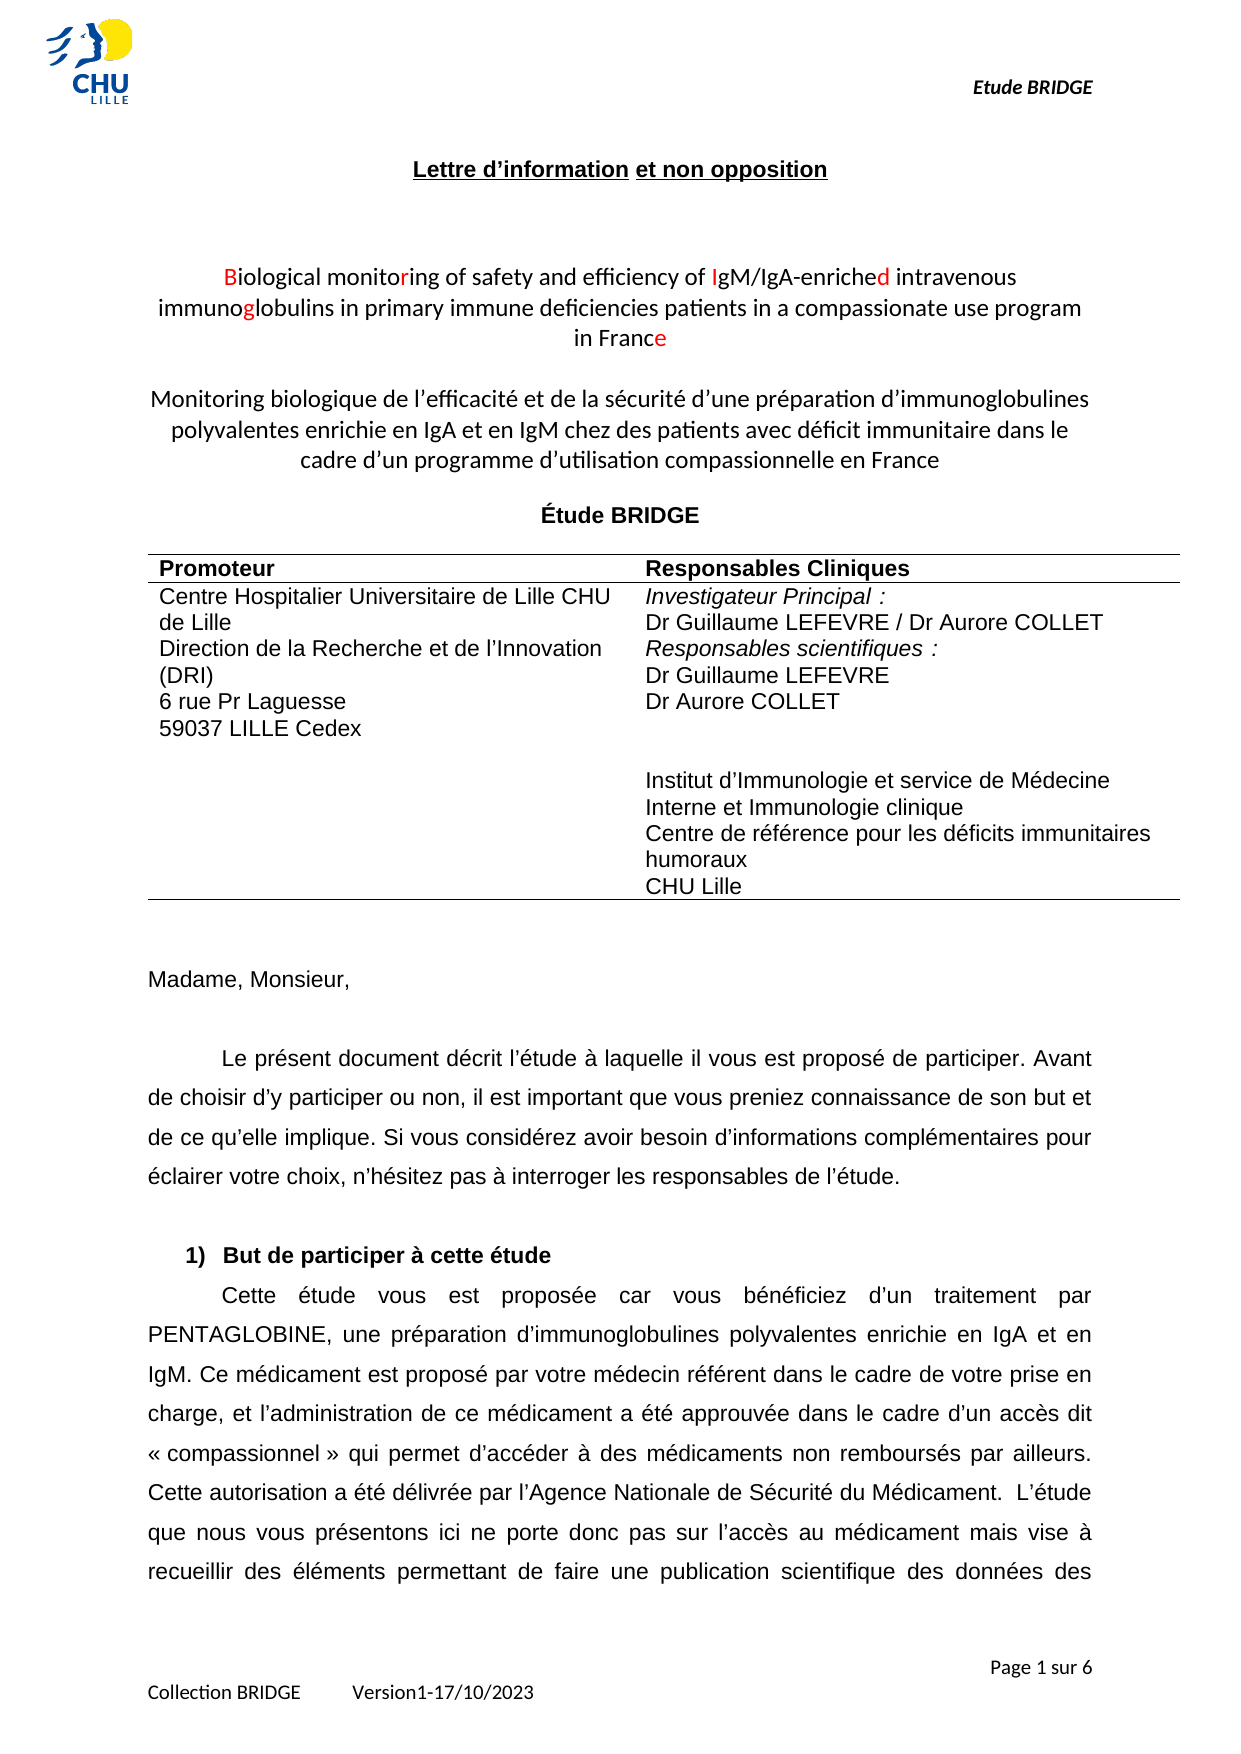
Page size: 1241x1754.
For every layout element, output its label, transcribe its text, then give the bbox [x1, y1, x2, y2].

text Étude BRIDGE [148, 502, 1092, 528]
picture [46, 19, 133, 107]
table_header Promoteur [148, 555, 634, 582]
table_header Responsables Cliniques [634, 555, 1180, 582]
text Madame, Monsieur, [148, 966, 1092, 992]
text Monitoring biologique de l’efficacité et de la sécurité d’une préparation d’immunoglobulines polyvalentes enrichie en IgA et en IgM chez des patients avec déficit immunitaire dans le cadre d’un programme d’utilisation compassionnelle en France [148, 384, 1092, 475]
text Biological monitoring of safety and efficiency of IgM/IgA-enriched intravenous immunoglobulins in primary immune deficiencies patients in a compassionate use program in France [148, 262, 1092, 353]
list But de participer à cette étude [185, 1242, 1092, 1268]
table_cell Centre Hospitalier Universitaire de Lille CHU de Lille Direction de la Recherche et de l’Innovation (DRI) 6 rue Pr Laguesse 59037 LILLE Cedex [148, 583, 634, 899]
text Lettre d’information et non opposition [148, 156, 1092, 182]
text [148, 1282, 1092, 1584]
table_cell Investigateur Principal : Dr Guillaume LEFEVRE / Dr Aurore COLLET Responsables scientifiques : Dr Guillaume LEFEVRE Dr Aurore COLLET Institut d’Immunologie et service de Médecine Interne et Immunologie clinique Centre de référence pour les déficits immunitaires humoraux CHU Lille [634, 583, 1180, 899]
text Le présent document décrit l’étude à laquelle il vous est proposé de participer. Avant de choisir d’y participer ou non, il est important que vous preniez connaissance de son but et de ce qu’elle implique. Si vous considérez avoir besoin d’informations complémentaires pour éclairer votre choix, n’hésitez pas à interroger les responsables de l’étude. [148, 1045, 1092, 1189]
